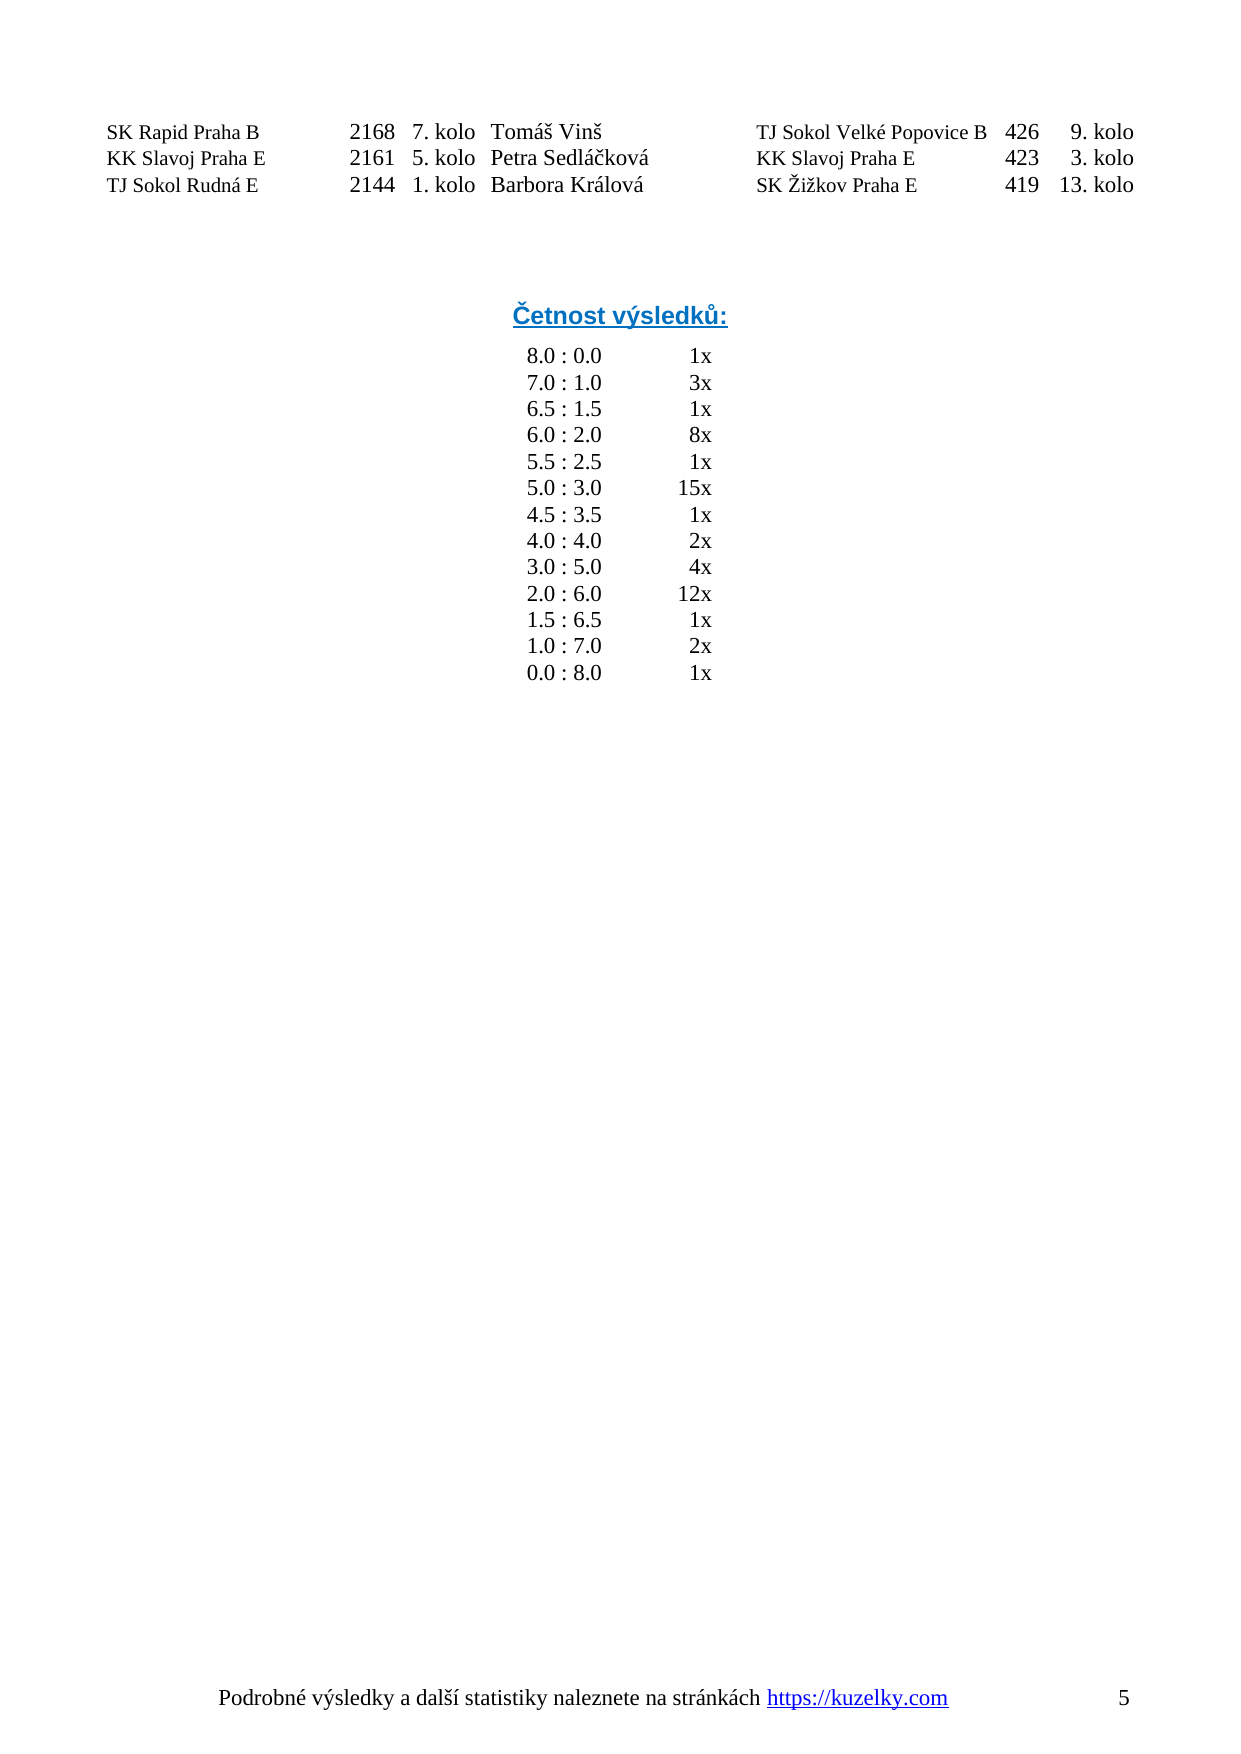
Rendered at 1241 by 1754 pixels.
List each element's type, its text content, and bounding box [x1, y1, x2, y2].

text 1.0 : 7.0 2x [106, 632, 1134, 659]
text 2.0 : 6.0 12x [106, 580, 1134, 606]
text KK Slavoj Praha E 2161 5. kolo Petra Sedláčková KK Slavoj Praha E 423 3. kolo [106, 144, 1134, 171]
text 1.5 : 6.5 1x [106, 606, 1134, 632]
text 7.0 : 1.0 3x [106, 369, 1134, 395]
text 6.0 : 2.0 8x [106, 422, 1134, 448]
text 5.0 : 3.0 15x [106, 474, 1134, 501]
text SK Rapid Praha B 2168 7. kolo Tomáš Vinš TJ Sokol Velké Popovice B 426 9. kolo [106, 118, 1134, 144]
text 4.5 : 3.5 1x [106, 501, 1134, 527]
text 4.0 : 4.0 2x [106, 527, 1134, 553]
text 3.0 : 5.0 4x [106, 553, 1134, 580]
text 6.5 : 1.5 1x [106, 395, 1134, 422]
text TJ Sokol Rudná E 2144 1. kolo Barbora Králová SK Žižkov Praha E 419 13. kolo [106, 171, 1134, 197]
text Četnost výsledků: [94, 301, 1145, 330]
text 8.0 : 0.0 1x [106, 342, 1134, 369]
text 0.0 : 8.0 1x [106, 659, 1134, 685]
text 5.5 : 2.5 1x [106, 448, 1134, 474]
